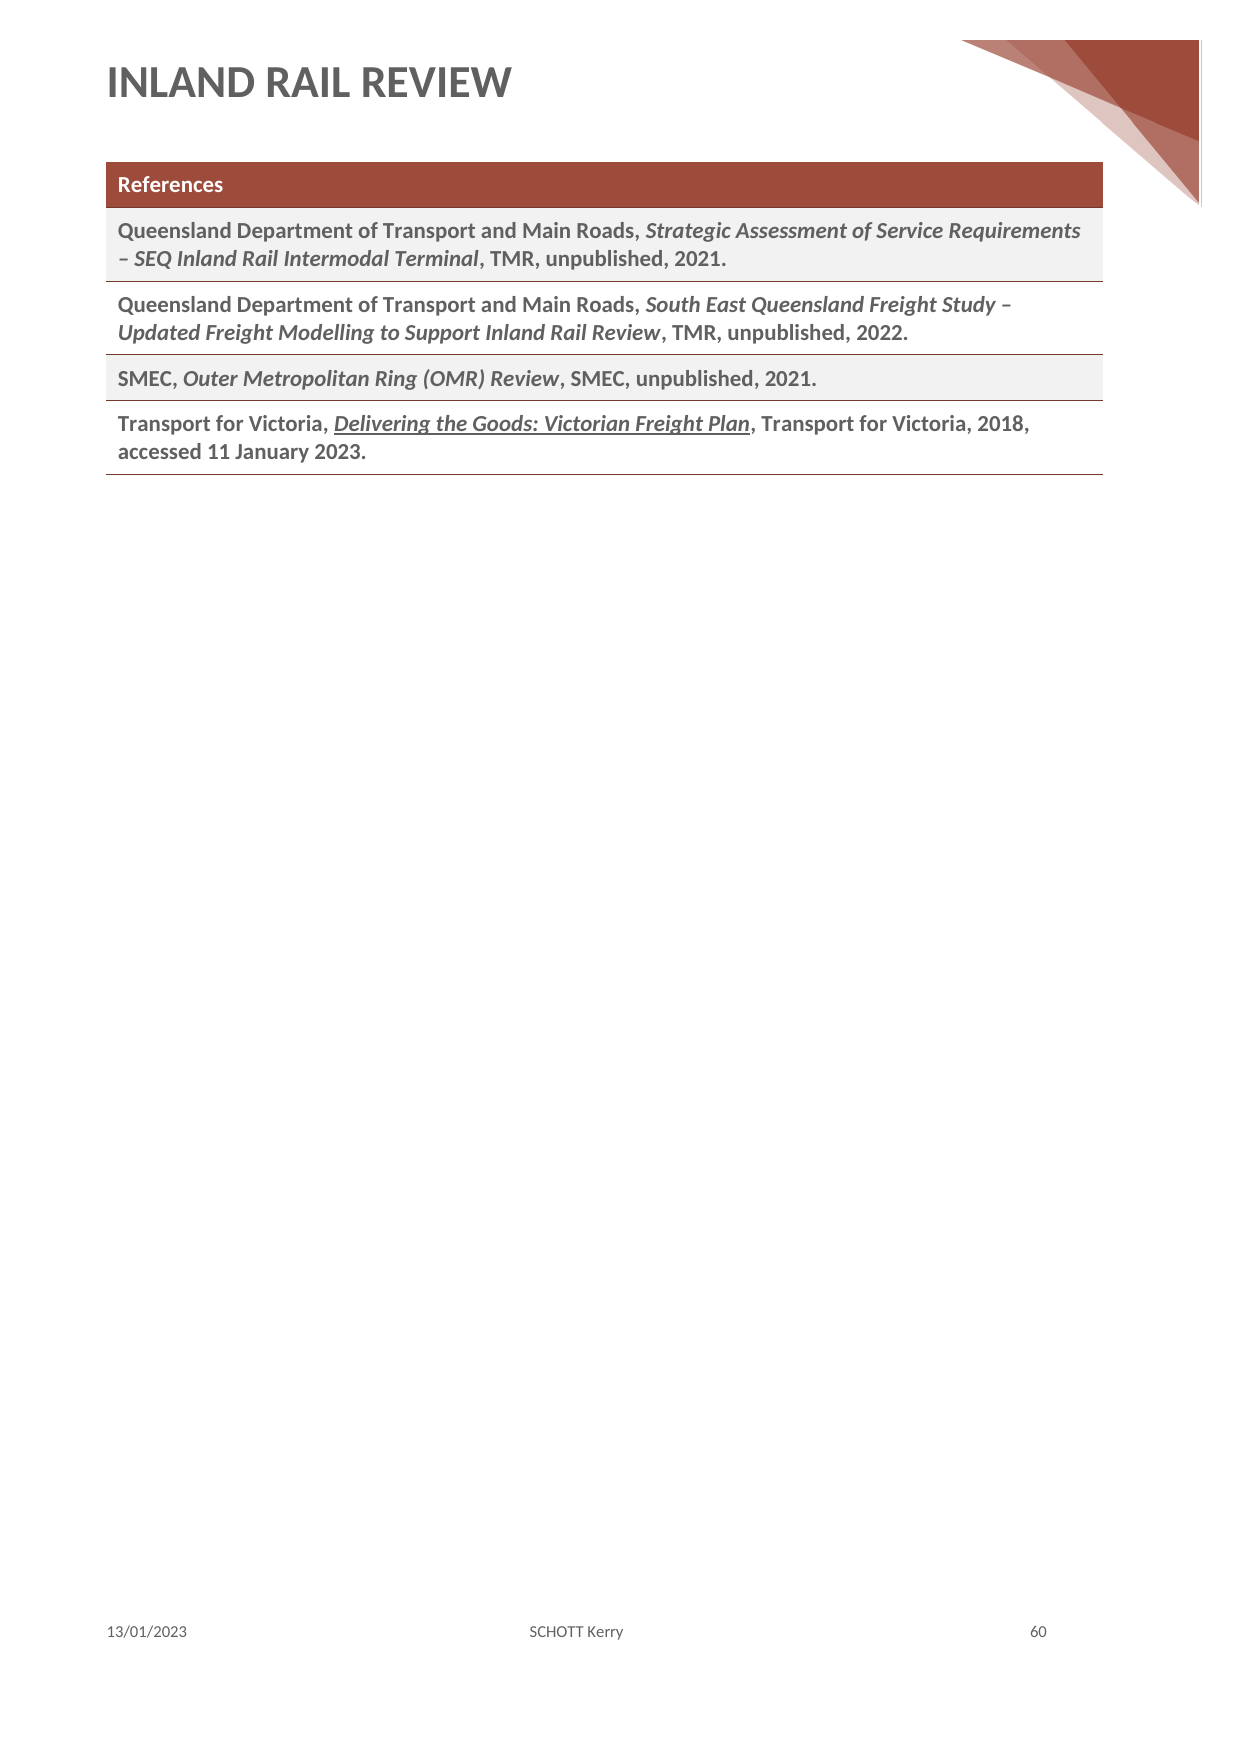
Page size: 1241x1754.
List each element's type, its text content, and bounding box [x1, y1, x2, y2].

picture [959, 40, 1199, 206]
table_cell Queensland Department of Transport and Main Roads, South East Queensland Freight Study – Updated Freight Modelling to Support Inland Rail Review, TMR, unpublished, 2022. [106, 282, 1103, 354]
table_cell Queensland Department of Transport and Main Roads, Strategic Assessment of Service Requirements – SEQ Inland Rail Intermodal Terminal, TMR, unpublished, 2021. [106, 208, 1103, 281]
table_header References [106, 162, 1103, 207]
table_cell SMEC, Outer Metropolitan Ring (OMR) Review, SMEC, unpublished, 2021. [106, 355, 1103, 400]
table_cell Transport for Victoria, Delivering the Goods: Victorian Freight Plan, Transport for Victoria, 2018, accessed 11 January 2023. [106, 401, 1103, 474]
